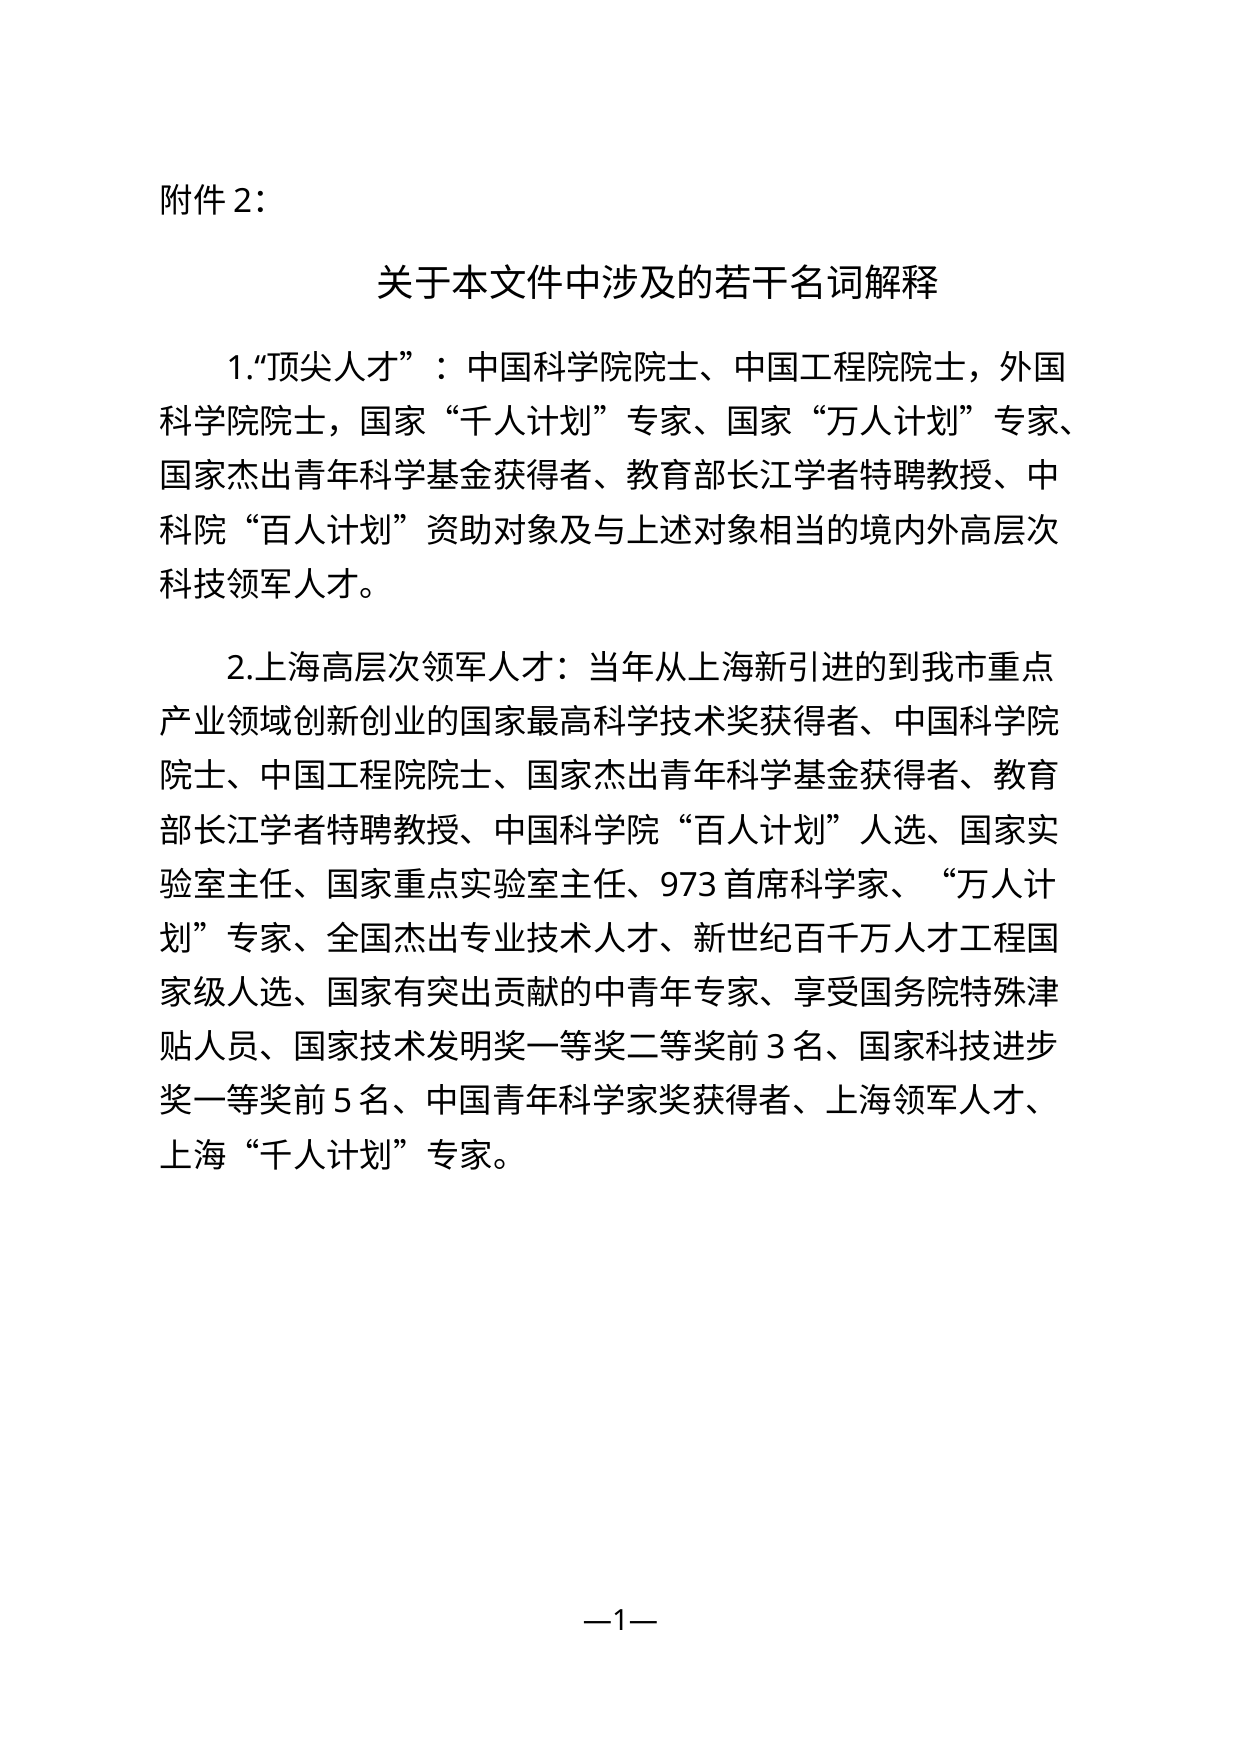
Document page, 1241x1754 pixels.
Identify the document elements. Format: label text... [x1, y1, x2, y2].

text 1.“顶尖人才”：中国科学院院士、中国工程院院士，外国科学院院士，国家“千人计划”专家、国家“万人计划”专家、国家杰出青年科学基金获得者、教育部长江学者特聘教授、中科院“百人计划”资助对象及与上述对象相当的境内外高层次科技领军人才。 [159, 336, 1081, 607]
text 2.上海高层次领军人才：当年从上海新引进的到我市重点产业领域创新创业的国家最高科学技术奖获得者、中国科学院院士、中国工程院院士、国家杰出青年科学基金获得者、教育部长江学者特聘教授、中国科学院“百人计划”人选、国家实验室主任、国家重点实验室主任、973首席科学家、“万人计划”专家、全国杰出专业技术人才、新世纪百千万人才工程国家级人选、国家有突出贡献的中青年专家、享受国务院特殊津贴人员、国家技术发明奖一等奖二等奖前3名、国家科技进步奖一等奖前5名、中国青年科学家奖获得者、上海领军人才、上海“千人计划”专家。 [159, 636, 1081, 1178]
text 关于本文件中涉及的若干名词解释 [159, 253, 1081, 307]
text 附件2： [159, 165, 1081, 224]
